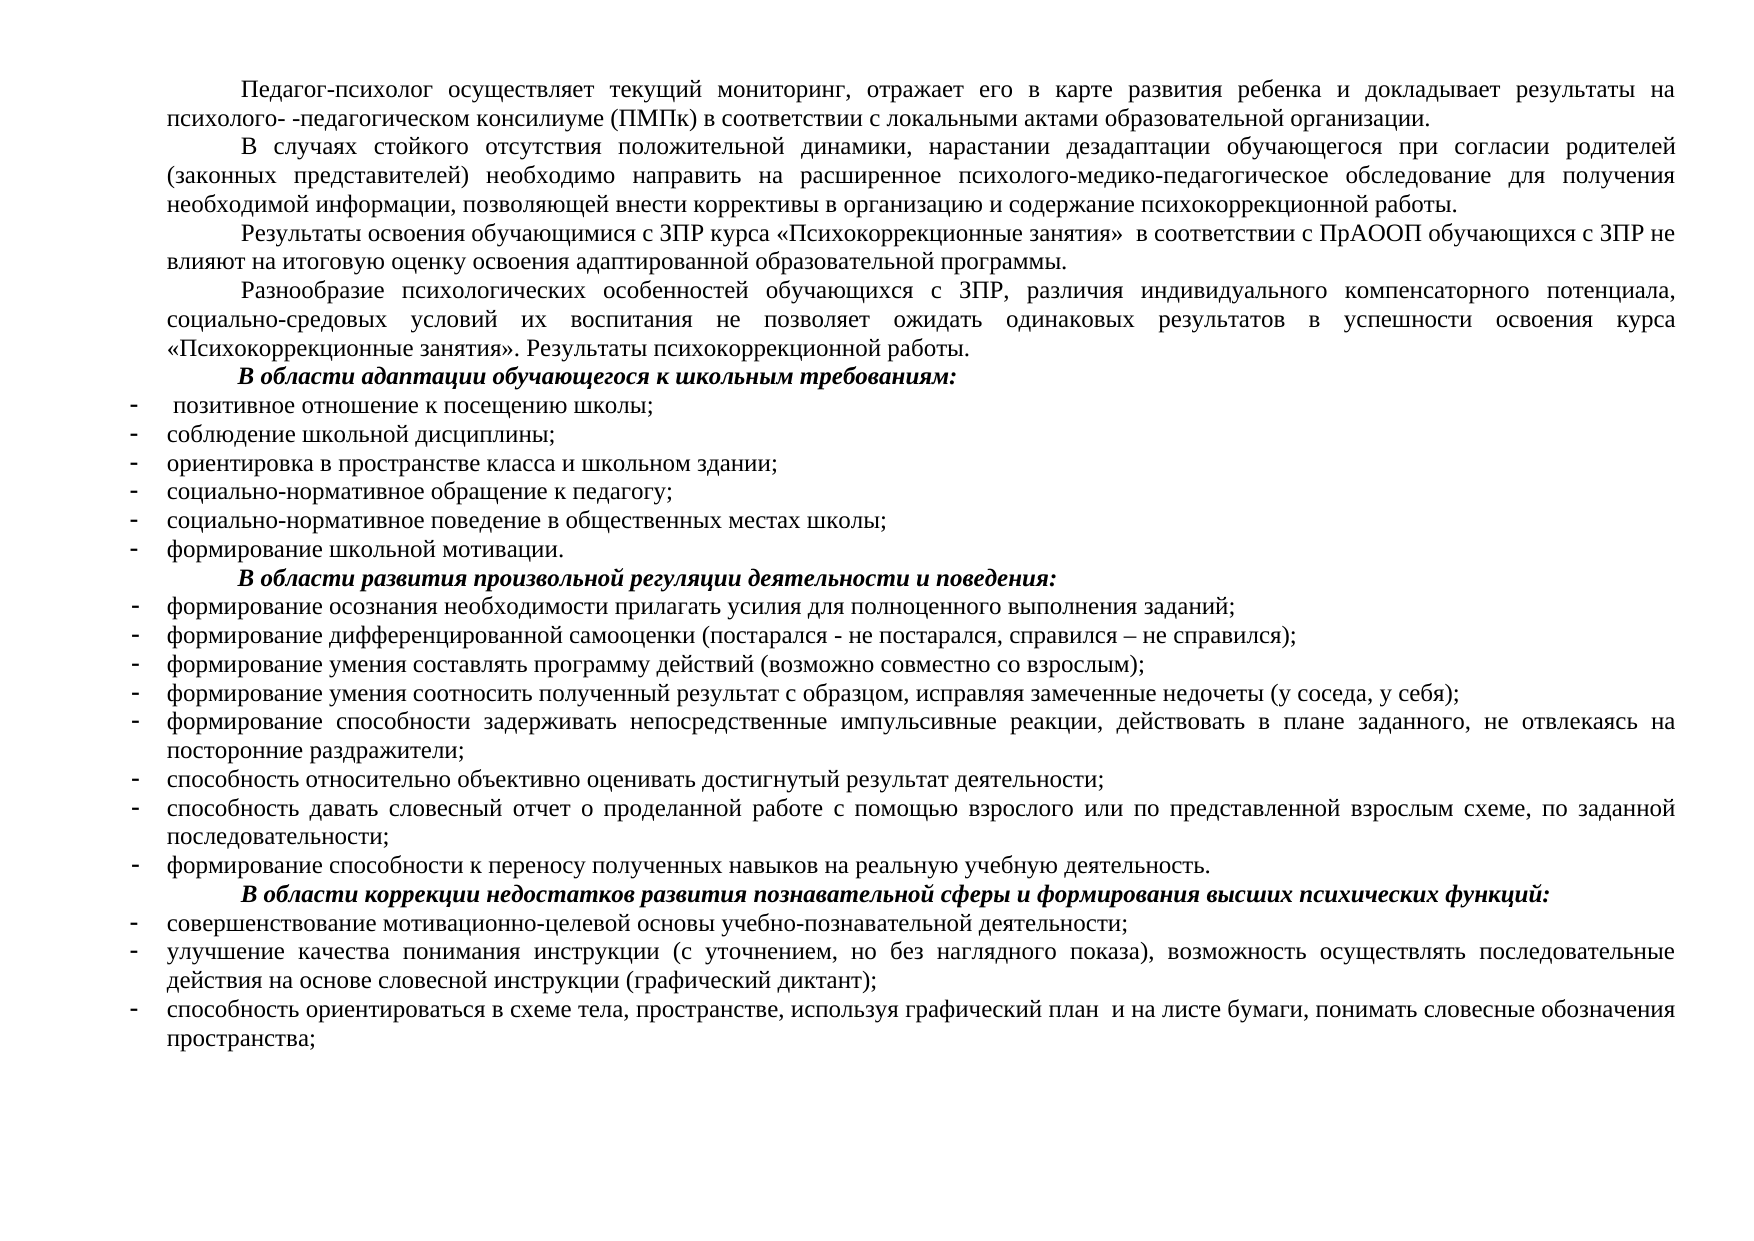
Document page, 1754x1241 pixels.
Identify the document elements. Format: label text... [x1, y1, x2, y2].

text В области адаптации обучающегося к школьным требованиям: [167, 361, 1677, 390]
list социально-нормативное поведение в общественных местах школы; [129, 505, 1677, 534]
list способность ориентироваться в схеме тела, пространстве, используя графический план и на листе бумаги, понимать словесные обозначения пространства; [129, 994, 1677, 1051]
text Разнообразие психологических особенностей обучающихся с ЗПР, различия индивидуального компенсаторного потенциала, социально-средовых условий их воспитания не позволяет ожидать одинаковых результатов в успешности освоения курса «Психокоррекционные занятия». Результаты психокоррекционной работы. [167, 275, 1677, 361]
text Результаты освоения обучающимися с ЗПР курса «Психокоррекционные занятия» в соответствии с ПрАООП обучающихся с ЗПР не влияют на итоговую оценку освоения адаптированной образовательной программы. [167, 218, 1677, 275]
list формирование осознания необходимости прилагать усилия для полноценного выполнения заданий; [131, 591, 1677, 620]
list формирование способности задерживать непосредственные импульсивные реакции, действовать в плане заданного, не отвлекаясь на посторонние раздражители; [131, 706, 1677, 764]
list соблюдение школьной дисциплины; [129, 419, 1677, 448]
list формирование школьной мотивации. [129, 534, 1677, 563]
list формирование дифференцированной самооценки (постарался - не постарался, справился – не справился); [131, 620, 1677, 649]
text В области развития произвольной регуляции деятельности и поведения: [167, 563, 1677, 591]
list позитивное отношение к посещению школы; [129, 390, 1677, 419]
list социально-нормативное обращение к педагогу; [129, 476, 1677, 505]
list способность относительно объективно оценивать достигнутый результат деятельности; [131, 764, 1677, 793]
list способность давать словесный отчет о проделанной работе с помощью взрослого или по представленной взрослым схеме, по заданной последовательности; [131, 793, 1677, 850]
list ориентировка в пространстве класса и школьном здании; [129, 448, 1677, 476]
list совершенствование мотивационно-целевой основы учебно-познавательной деятельности; [129, 908, 1677, 936]
list формирование способности к переносу полученных навыков на реальную учебную деятельность. [131, 850, 1677, 879]
text В области коррекции недостатков развития познавательной сферы и формирования высших психических функций: [167, 879, 1677, 908]
list формирование умения составлять программу действий (возможно совместно со взрослым); [131, 649, 1677, 678]
text Педагог-психолог осуществляет текущий мониторинг, отражает его в карте развития ребенка и докладывает результаты на психолого- -педагогическом консилиуме (ПМПк) в соответствии с локальными актами образовательной организации. [167, 74, 1677, 131]
list улучшение качества понимания инструкции (с уточнением, но без наглядного показа), возможность осуществлять последовательные действия на основе словесной инструкции (графический диктант); [129, 936, 1677, 994]
list формирование умения соотносить полученный результат с образцом, исправляя замеченные недочеты (у соседа, у себя); [131, 678, 1677, 706]
text В случаях стойкого отсутствия положительной динамики, нарастании дезадаптации обучающегося при согласии родителей (законных представителей) необходимо направить на расширенное психолого-медико-педагогическое обследование для получения необходимой информации, позволяющей внести коррективы в организацию и содержание психокоррекционной работы. [167, 131, 1677, 218]
